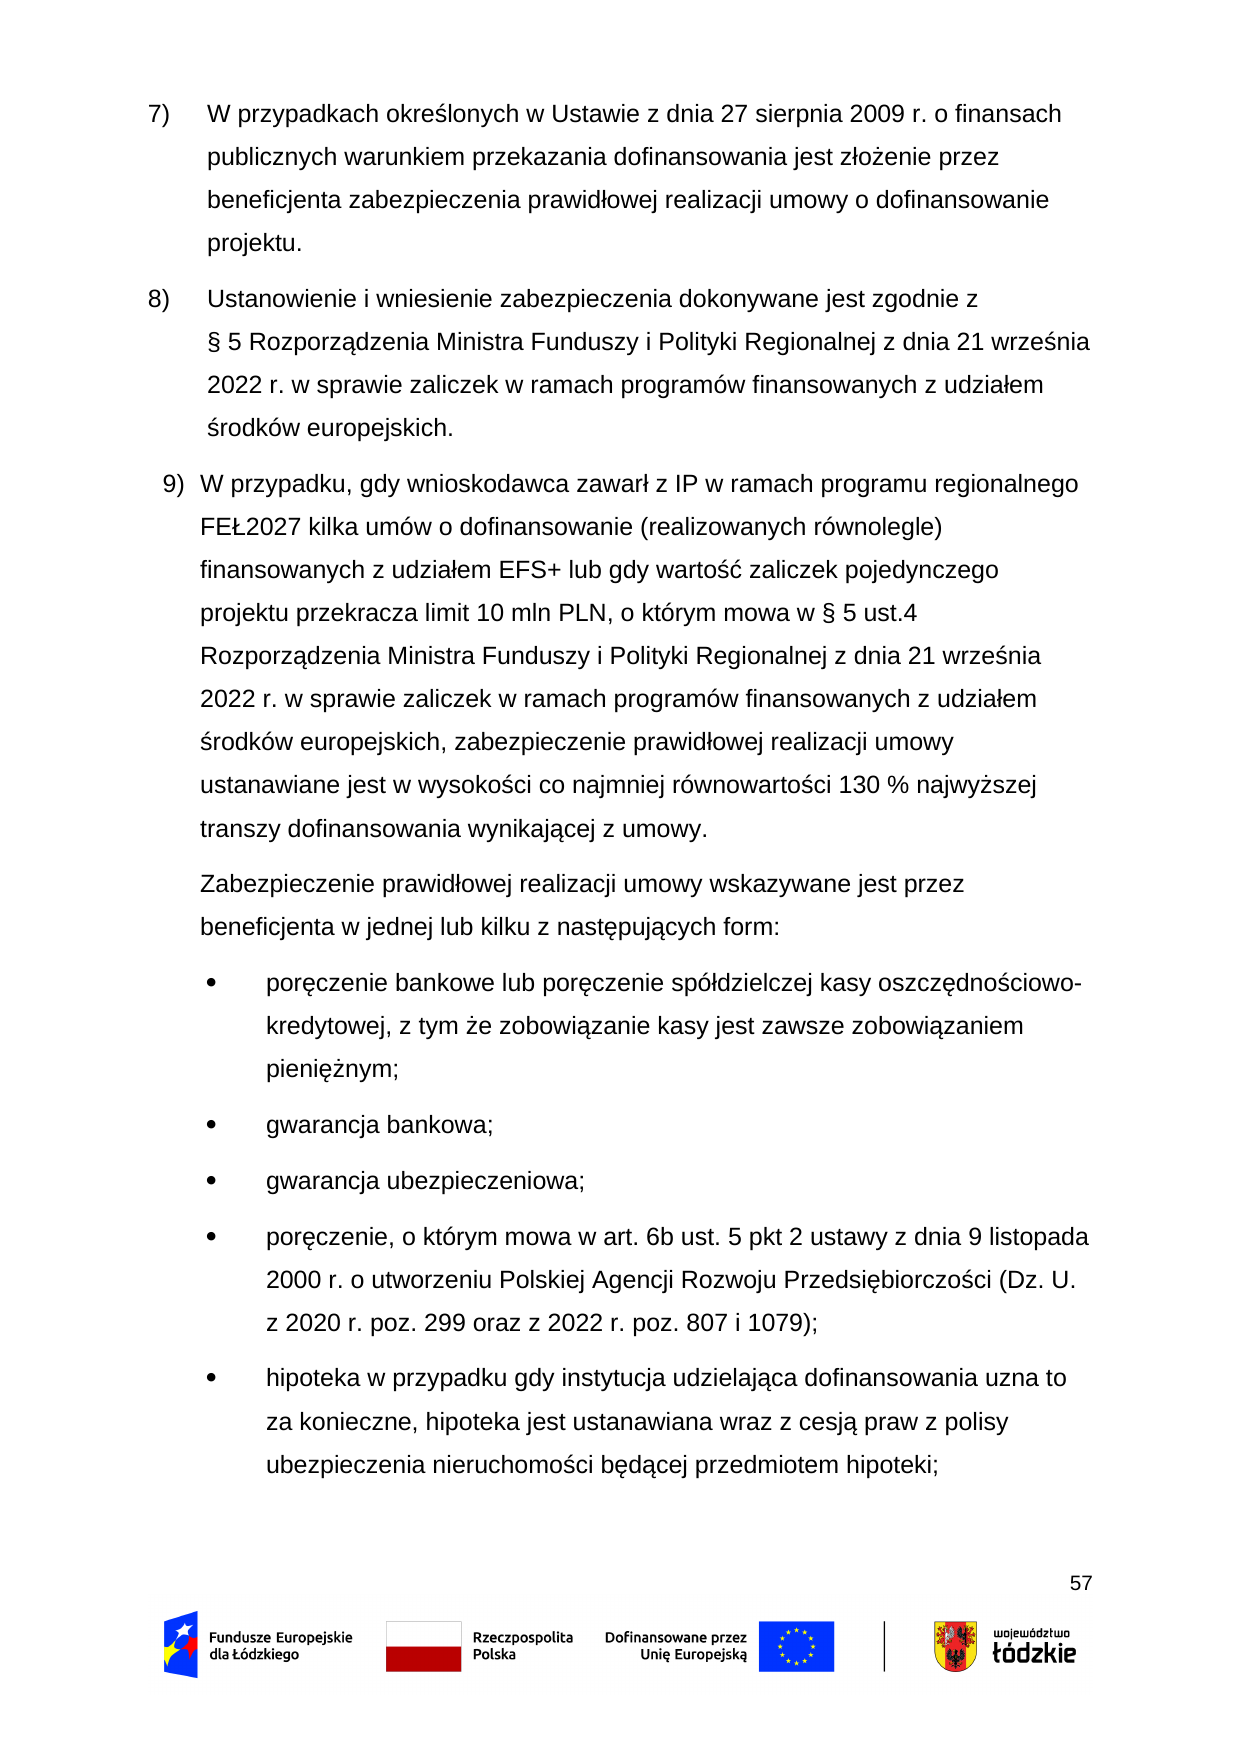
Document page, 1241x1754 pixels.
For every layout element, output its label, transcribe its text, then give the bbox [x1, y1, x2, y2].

list Zabezpieczenie prawidłowej realizacji umowy wskazywane jest przez beneficjenta w jednej lub kilku z następujących form: [200, 869, 1092, 941]
list poręczenie bankowe lub poręczenie spółdzielczej kasy oszczędnościowo-kredytowej, z tym że zobowiązanie kasy jest zawsze zobowiązaniem pieniężnym; [207, 968, 1092, 1083]
list poręczenie, o którym mowa w art. 6b ust. 5 pkt 2 ustawy z dnia 9 listopada 2000 r. o utworzeniu Polskiej Agencji Rozwoju Przedsiębiorczości (Dz. U. z 2020 r. poz. 299 oraz z 2022 r. poz. 807 i 1079); [207, 1221, 1092, 1337]
picture [147, 1594, 1093, 1695]
list W przypadkach określonych w Ustawie z dnia 27 sierpnia 2009 r. o finansach publicznych warunkiem przekazania dofinansowania jest złożenie przez beneficjenta zabezpieczenia prawidłowej realizacji umowy o dofinansowanie projektu. [148, 99, 1092, 257]
list gwarancja ubezpieczeniowa; [207, 1166, 1092, 1194]
list gwarancja bankowa; [207, 1110, 1092, 1139]
list W przypadku, gdy wnioskodawca zawarł z IP w ramach programu regionalnego FEŁ2027 kilka umów o dofinansowanie (realizowanych równolegle) finansowanych z udziałem EFS+ lub gdy wartość zaliczek pojedynczego projektu przekracza limit 10 mln PLN, o którym mowa w § 5 ust.4 Rozporządzenia Ministra Funduszy i Polityki Regionalnej z dnia 21 września 2022 r. w sprawie zaliczek w ramach programów finansowanych z udziałem środków europejskich, zabezpieczenie prawidłowej realizacji umowy ustanawiane jest w wysokości co najmniej równowartości 130 % najwyższej transzy dofinansowania wynikającej z umowy. [162, 469, 1092, 842]
list hipoteka w przypadku gdy instytucja udzielająca dofinansowania uzna to za konieczne, hipoteka jest ustanawiana wraz z cesją praw z polisy ubezpieczenia nieruchomości będącej przedmiotem hipoteki; [207, 1363, 1092, 1478]
list Ustanowienie i wniesienie zabezpieczenia dokonywane jest zgodnie z § 5 Rozporządzenia Ministra Funduszy i Polityki Regionalnej z dnia 21 września 2022 r. w sprawie zaliczek w ramach programów finansowanych z udziałem środków europejskich. [148, 284, 1092, 442]
